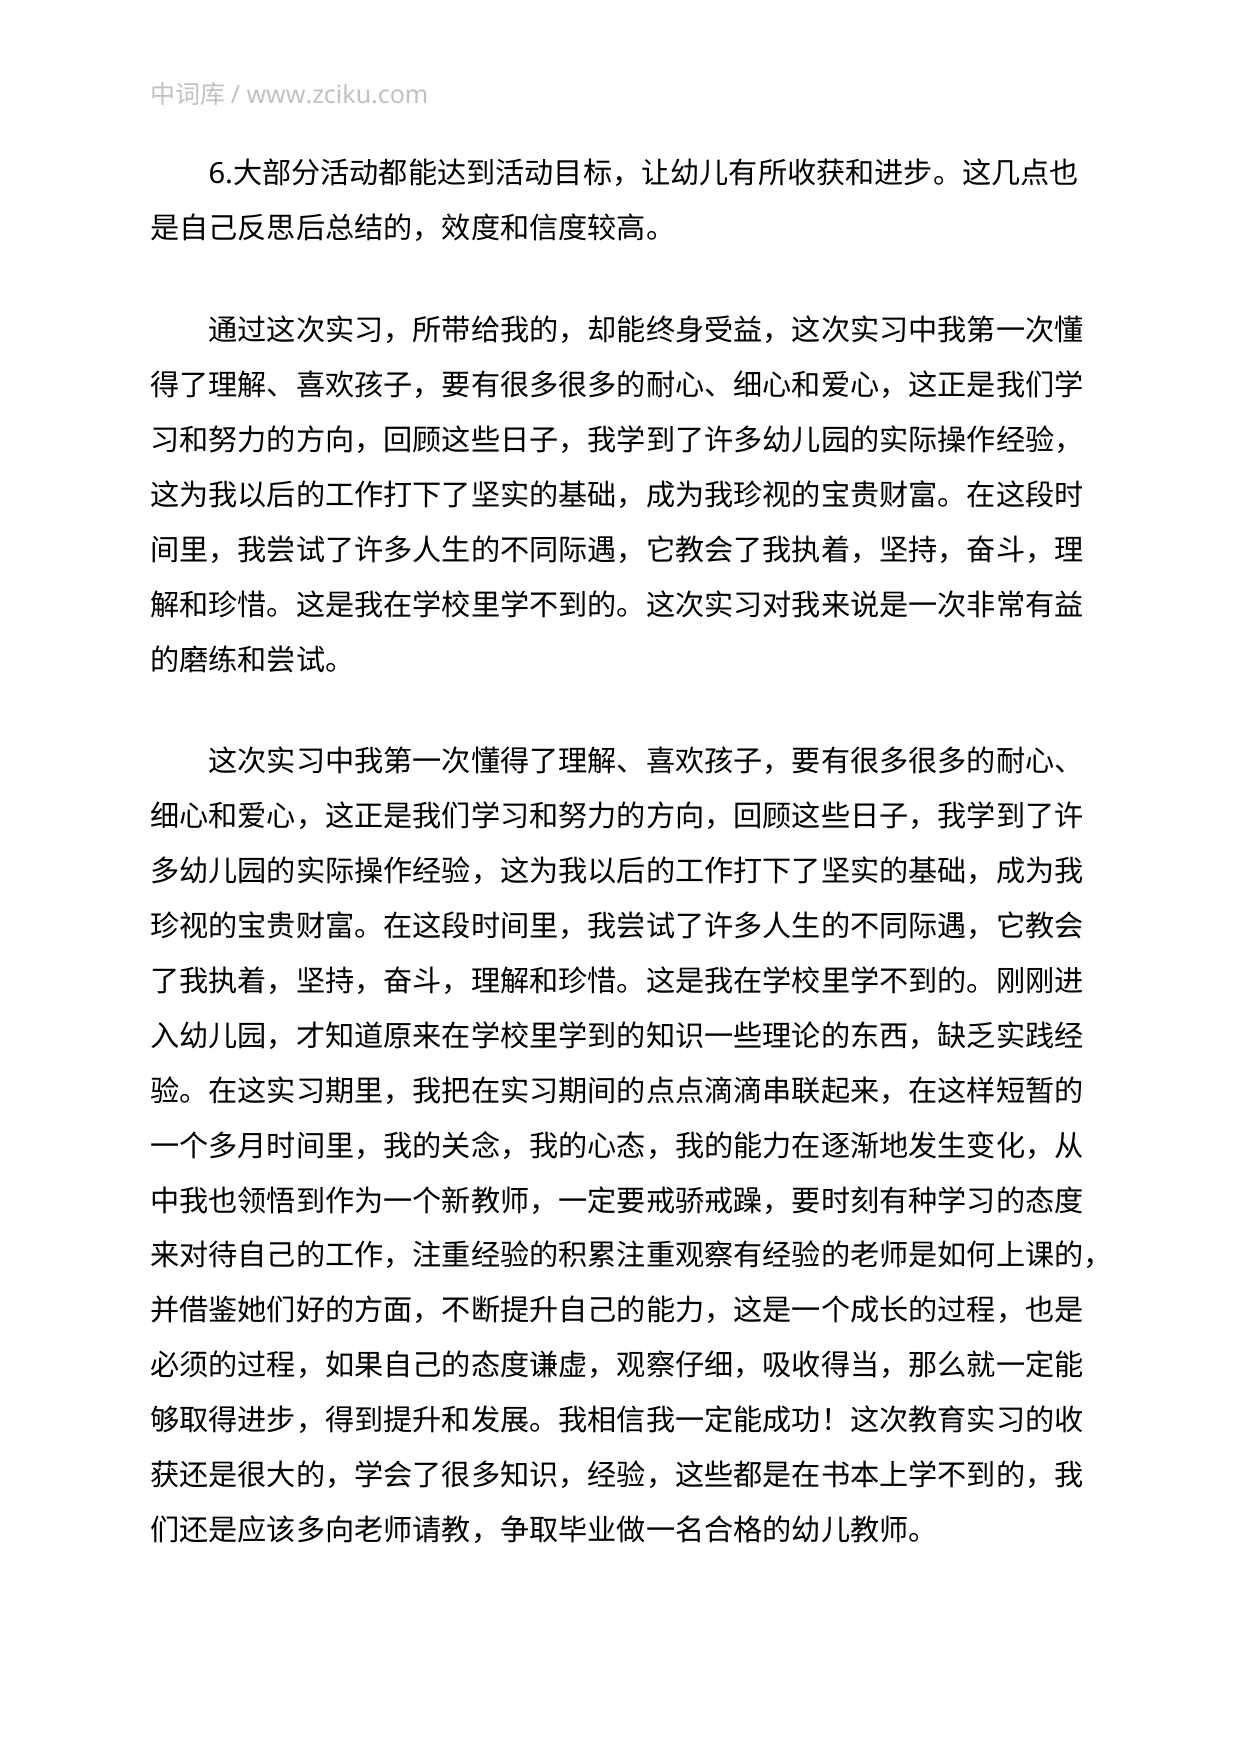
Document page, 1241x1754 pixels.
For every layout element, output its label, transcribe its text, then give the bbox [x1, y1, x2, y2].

text 通过这次实习，所带给我的，却能终身受益，这次实习中我第一次懂得了理解、喜欢孩子，要有很多很多的耐心、细心和爱心，这正是我们学习和努力的方向，回顾这些日子，我学到了许多幼儿园的实际操作经验，这为我以后的工作打下了坚实的基础，成为我珍视的宝贵财富。在这段时间里，我尝试了许多人生的不同际遇，它教会了我执着，坚持，奋斗，理解和珍惜。这是我在学校里学不到的。这次实习对我来说是一次非常有益的磨练和尝试。 [150, 307, 1090, 678]
text 6.大部分活动都能达到活动目标，让幼儿有所收获和进步。这几点也是自己反思后总结的，效度和信度较高。 [150, 150, 1090, 247]
text 这次实习中我第一次懂得了理解、喜欢孩子，要有很多很多的耐心、细心和爱心，这正是我们学习和努力的方向，回顾这些日子，我学到了许多幼儿园的实际操作经验，这为我以后的工作打下了坚实的基础，成为我珍视的宝贵财富。在这段时间里，我尝试了许多人生的不同际遇，它教会了我执着，坚持，奋斗，理解和珍惜。这是我在学校里学不到的。刚刚进入幼儿园，才知道原来在学校里学到的知识一些理论的东西，缺乏实践经验。在这实习期里，我把在实习期间的点点滴滴串联起来，在这样短暂的一个多月时间里，我的关念，我的心态，我的能力在逐渐地发生变化，从中我也领悟到作为一个新教师，一定要戒骄戒躁，要时刻有种学习的态度来对待自己的工作，注重经验的积累注重观察有经验的老师是如何上课的，并借鉴她们好的方面，不断提升自己的能力，这是一个成长的过程，也是必须的过程，如果自己的态度谦虚，观察仔细，吸收得当，那么就一定能够取得进步，得到提升和发展。我相信我一定能成功！这次教育实习的收获还是很大的，学会了很多知识，经验，这些都是在书本上学不到的，我们还是应该多向老师请教，争取毕业做一名合格的幼儿教师。 [150, 738, 1090, 1549]
